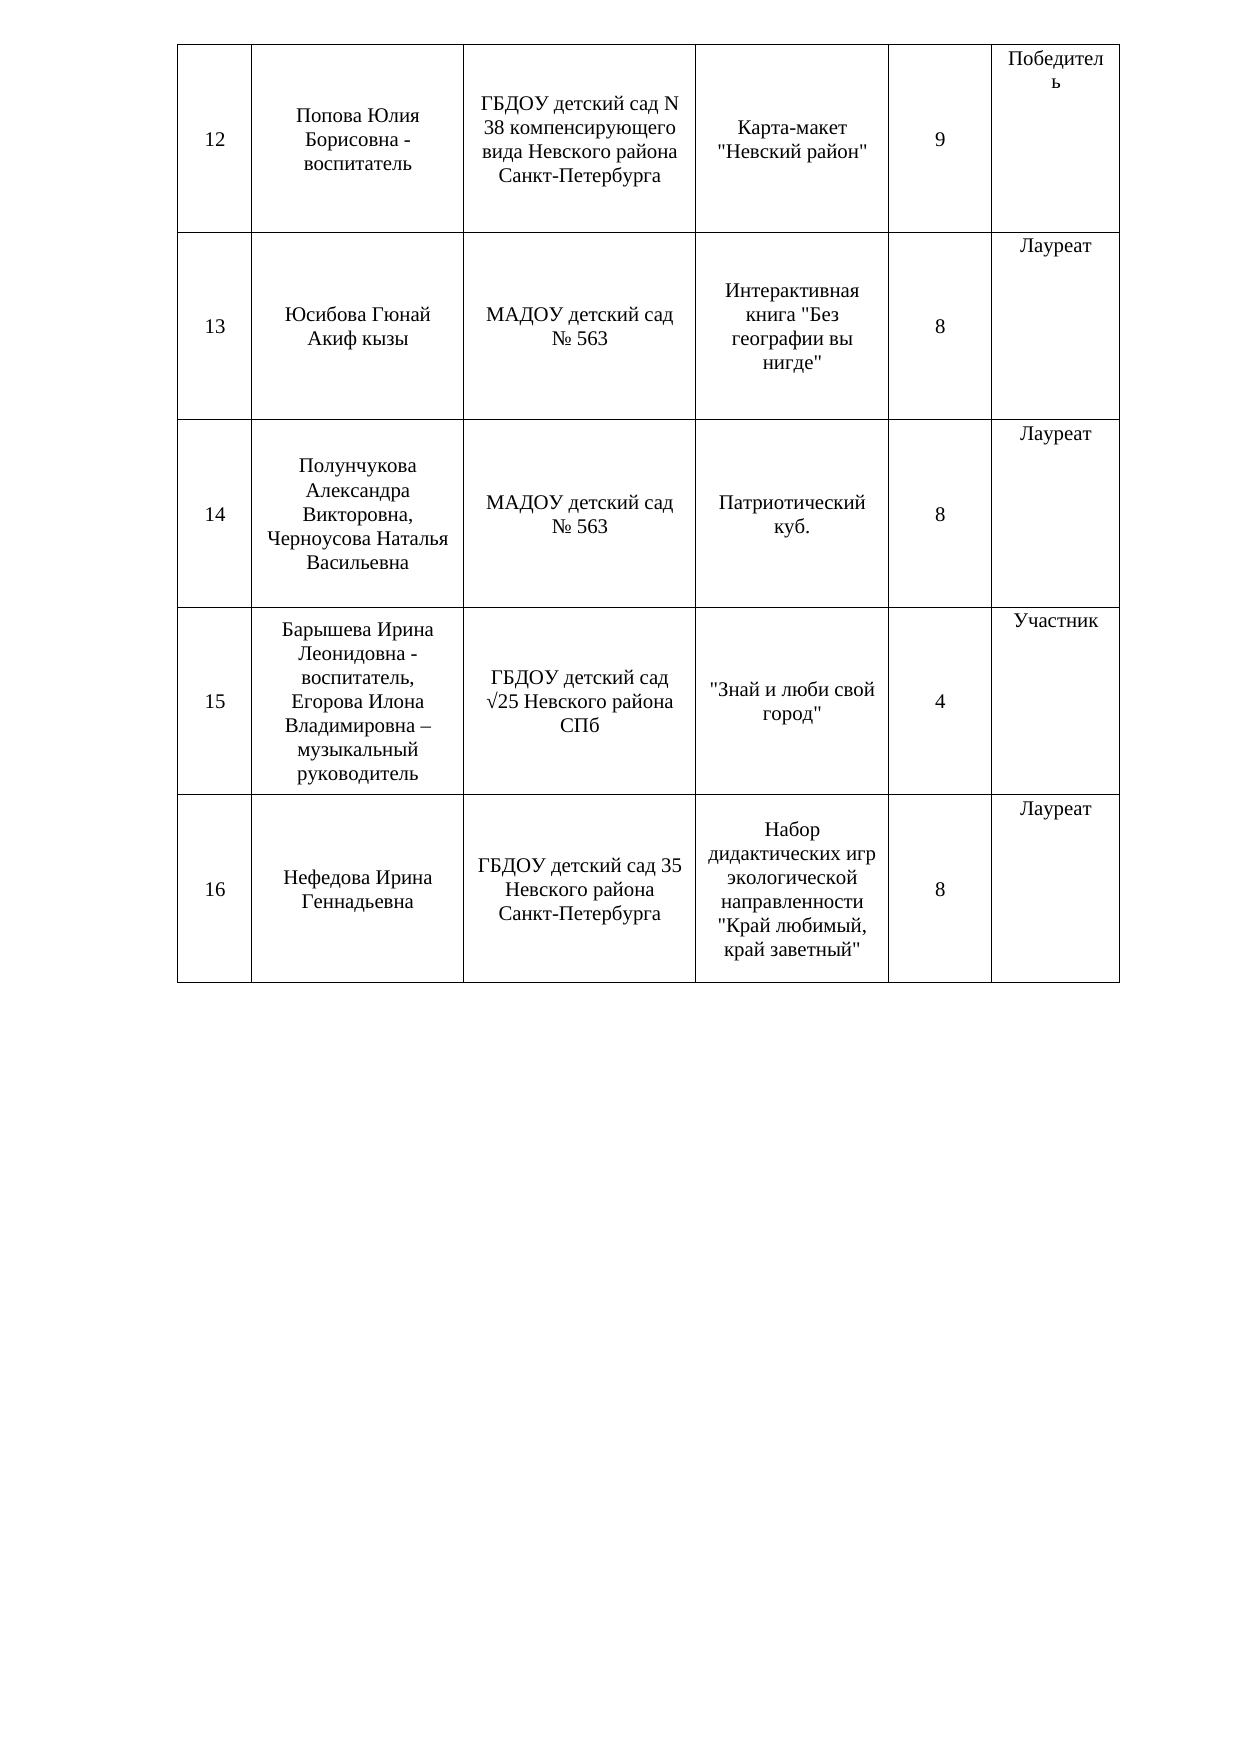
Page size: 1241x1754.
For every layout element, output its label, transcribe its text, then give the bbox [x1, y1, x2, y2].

table_cell 8 [889, 420, 991, 607]
table_cell МАДОУ детский сад № 563 [464, 233, 695, 419]
table_cell Участник [992, 608, 1119, 794]
table_cell ГБДОУ детский сад 35 Невского района Санкт-Петербурга [464, 795, 695, 982]
table_cell МАДОУ детский сад № 563 [464, 420, 695, 607]
table_cell Патриотический куб. [696, 420, 888, 607]
table_cell 13 [178, 233, 251, 419]
table_cell 8 [889, 233, 991, 419]
table_cell 16 [178, 795, 251, 982]
table_cell 14 [178, 420, 251, 607]
table_cell Лауреат [992, 233, 1119, 419]
table_cell Полунчукова Александра Викторовна, Черноусова Наталья Васильевна [252, 420, 463, 607]
table_cell 8 [889, 795, 991, 982]
table_cell Юсибова Гюнай Акиф кызы [252, 233, 463, 419]
table_cell Победитель [992, 45, 1119, 232]
table_cell Карта-макет "Невский район" [696, 45, 888, 232]
table_cell 9 [889, 45, 991, 232]
table_cell Лауреат [992, 795, 1119, 982]
table_cell Набор дидактических игр экологической направленности "Край любимый, край заветный" [696, 795, 888, 982]
table_cell Попова Юлия Борисовна - воспитатель [252, 45, 463, 232]
table_cell 15 [178, 608, 251, 794]
table_cell Интерактивная книга "Без географии вы нигде" [696, 233, 888, 419]
table_cell 4 [889, 608, 991, 794]
table_cell ГБДОУ детский сад N 38 компенсирующего вида Невского района Санкт-Петербурга [464, 45, 695, 232]
table_cell Лауреат [992, 420, 1119, 607]
table_cell Барышева Ирина Леонидовна - воспитатель, Егорова Илона Владимировна – музыкальный руководитель [252, 608, 463, 794]
table_cell ГБДОУ детский сад √25 Невского района СПб [464, 608, 695, 794]
table_cell "Знай и люби свой город" [696, 608, 888, 794]
table_cell Нефедова Ирина Геннадьевна [252, 795, 463, 982]
table_cell 12 [178, 45, 251, 232]
